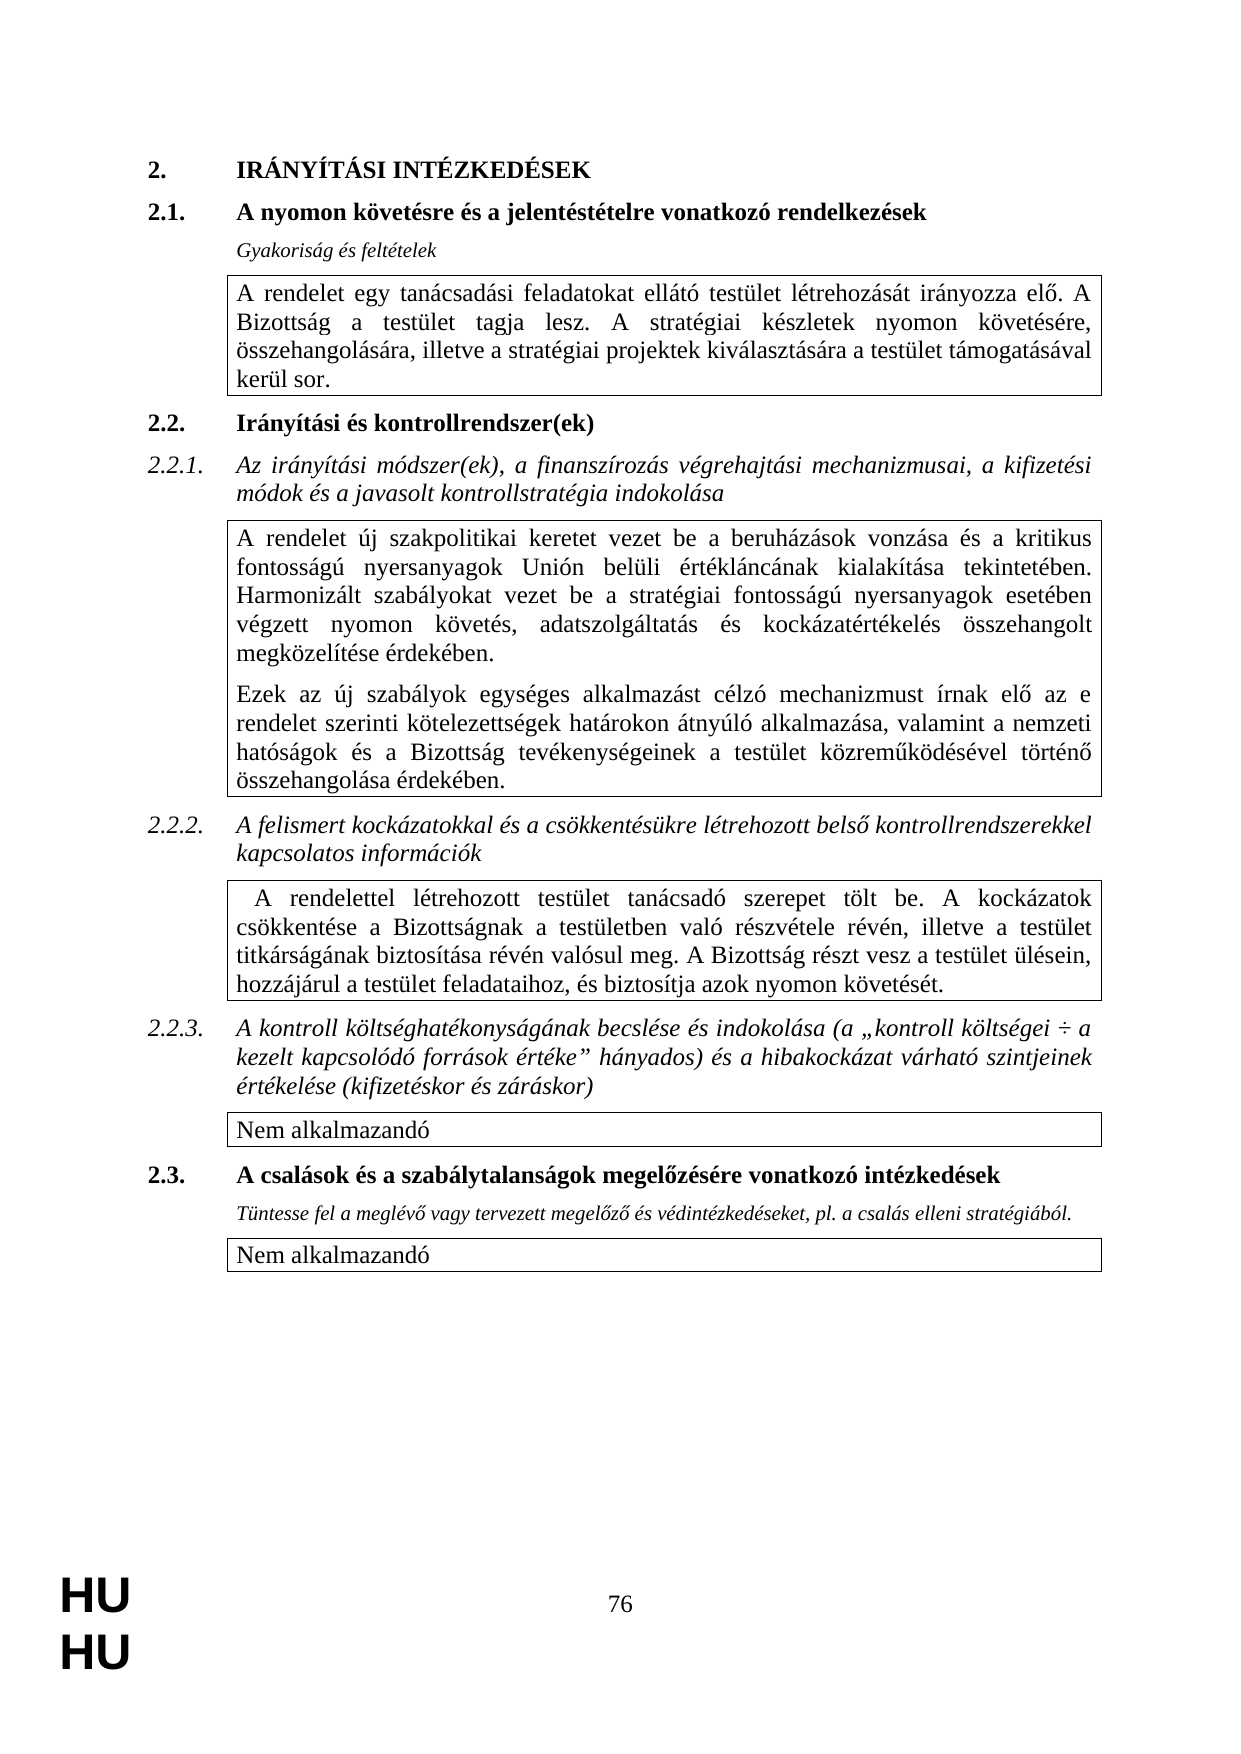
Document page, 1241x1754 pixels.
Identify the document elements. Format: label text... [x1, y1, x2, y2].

subtitle 2.2.3. A kontroll költséghatékonyságának becslése és indokolása (a „kontroll költségei ÷ a kezelt kapcsolódó források értéke” hányados) és a hibakockázat várható szintjeinek értékelése (kifizetéskor és záráskor) [148, 1013, 1092, 1100]
subtitle 2.2. Irányítási és kontrollrendszer(ek) [148, 408, 1092, 437]
text Nem alkalmazandó [228, 1239, 1101, 1271]
subtitle 2.3. A csalások és a szabálytalanságok megelőzésére vonatkozó intézkedések [148, 1160, 1092, 1188]
text A rendelet új szakpolitikai keretet vezet be a beruházások vonzása és a kritikus fontosságú nyersanyagok Unión belüli értékláncának kialakítása tekintetében. Harmonizált szabályokat vezet be a stratégiai fontosságú nyersanyagok esetében végzett nyomon követés, adatszolgáltatás és kockázatértékelés összehangolt megközelítése érdekében. [228, 521, 1101, 667]
subtitle 2.1. A nyomon követésre és a jelentéstételre vonatkozó rendelkezések [148, 197, 1092, 226]
text Gyakoriság és feltételek [236, 238, 1092, 262]
text A rendelet egy tanácsadási feladatokat ellátó testület létrehozását irányozza elő. A Bizottság a testület tagja lesz. A stratégiai készletek nyomon követésére, összehangolására, illetve a stratégiai projektek kiválasztására a testület támogatásával kerül sor. [228, 276, 1101, 395]
subtitle 2.2.2. A felismert kockázatokkal és a csökkentésükre létrehozott belső kontrollrendszerekkel kapcsolatos információk [148, 810, 1092, 867]
subtitle 2.2.1. Az irányítási módszer(ek), a finanszírozás végrehajtási mechanizmusai, a kifizetési módok és a javasolt kontrollstratégia indokolása [148, 450, 1092, 507]
text Tüntesse fel a meglévő vagy tervezett megelőző és védintézkedéseket, pl. a csalás elleni stratégiából. [236, 1201, 1092, 1225]
subtitle 2. IRÁNYÍTÁSI INTÉZKEDÉSEK [148, 156, 1092, 184]
text Nem alkalmazandó [228, 1113, 1101, 1146]
text Ezek az új szabályok egységes alkalmazást célzó mechanizmust írnak elő az e rendelet szerinti kötelezettségek határokon átnyúló alkalmazása, valamint a nemzeti hatóságok és a Bizottság tevékenységeinek a testület közreműködésével történő összehangolása érdekében. [228, 676, 1101, 796]
text A rendelettel létrehozott testület tanácsadó szerepet tölt be. A kockázatok csökkentése a Bizottságnak a testületben való részvétele révén, illetve a testület titkárságának biztosítása révén valósul meg. A Bizottság részt vesz a testület ülésein, hozzájárul a testület feladataihoz, és biztosítja azok nyomon követését. [228, 881, 1101, 1000]
